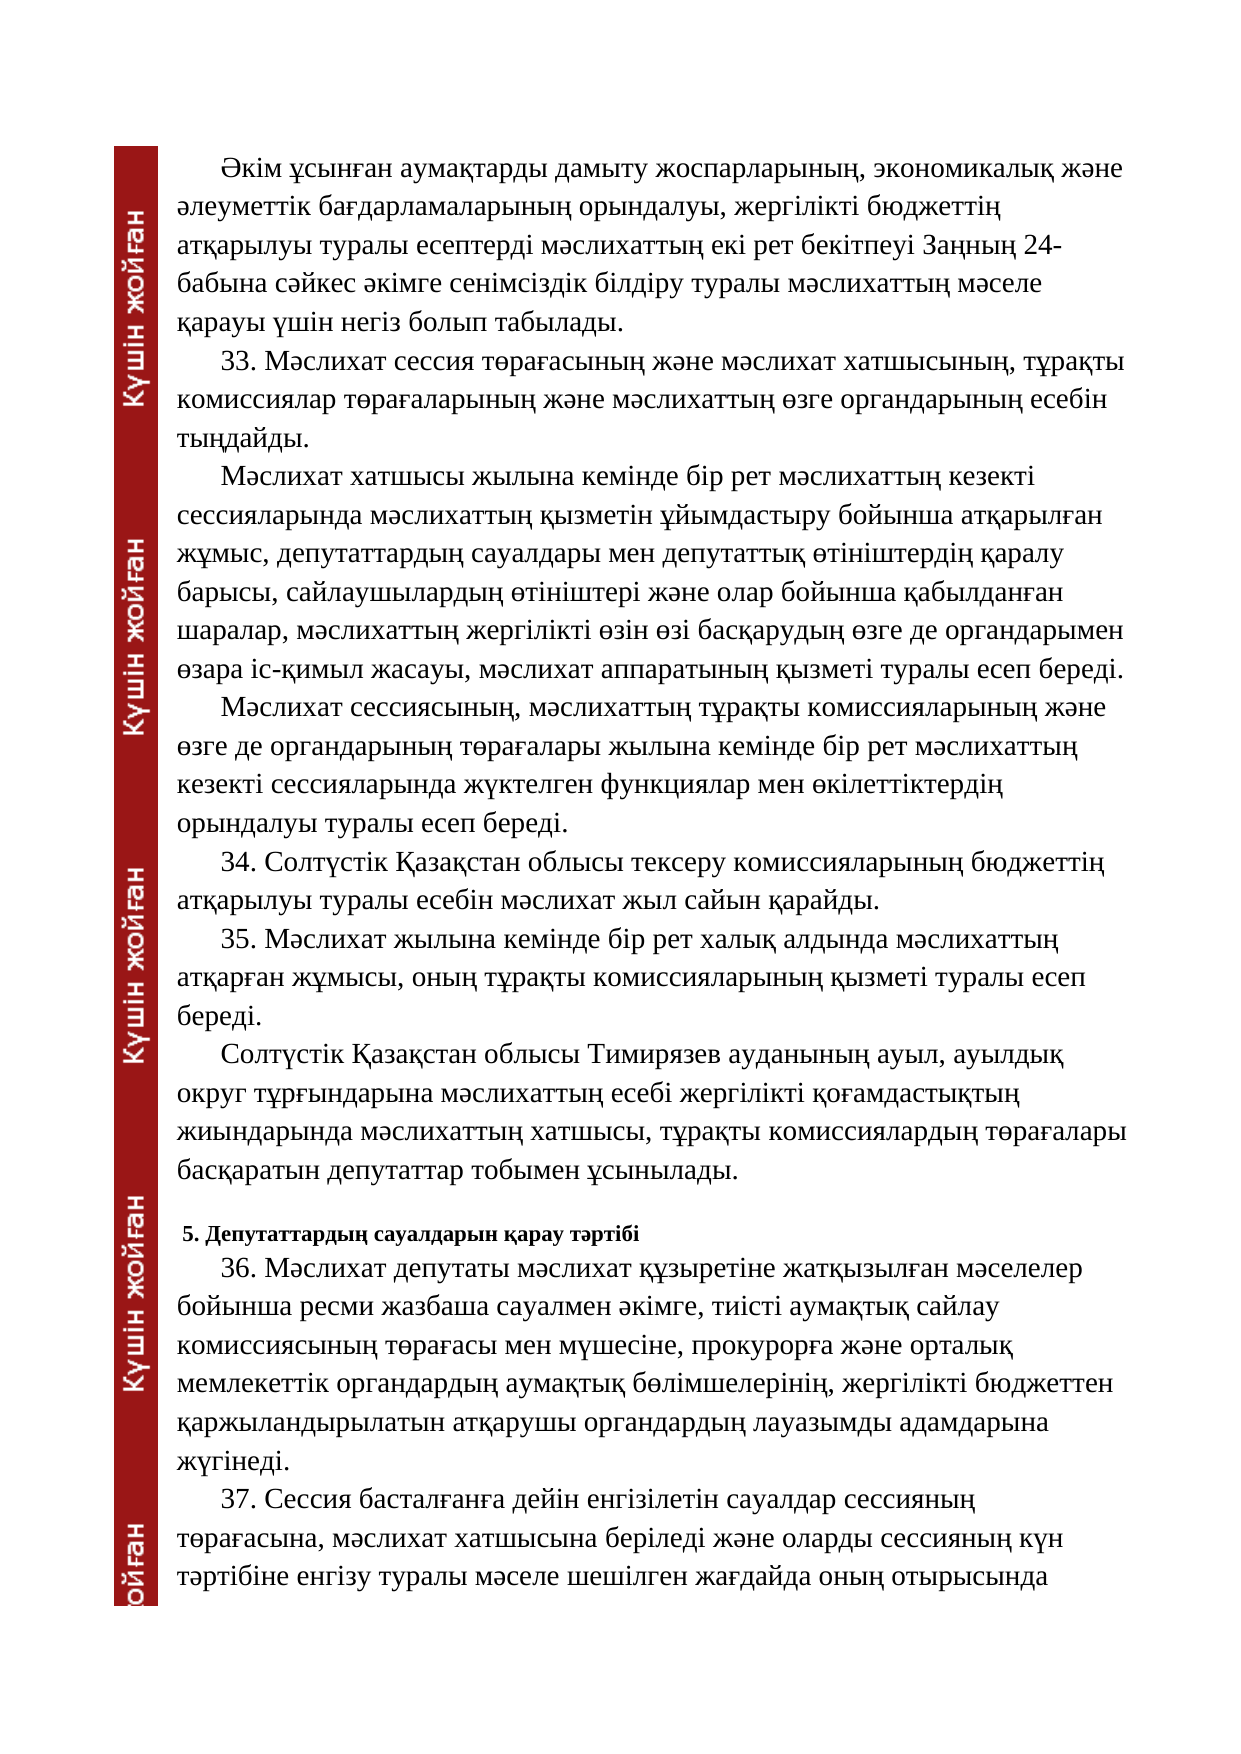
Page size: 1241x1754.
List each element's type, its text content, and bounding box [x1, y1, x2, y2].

picture [114, 146, 158, 150]
picture [114, 1592, 158, 1606]
text 5. Депутаттардың сауалдарын қарау тәртібі [112, 1220, 1128, 1246]
picture [114, 1216, 158, 1220]
picture [114, 1246, 158, 1250]
